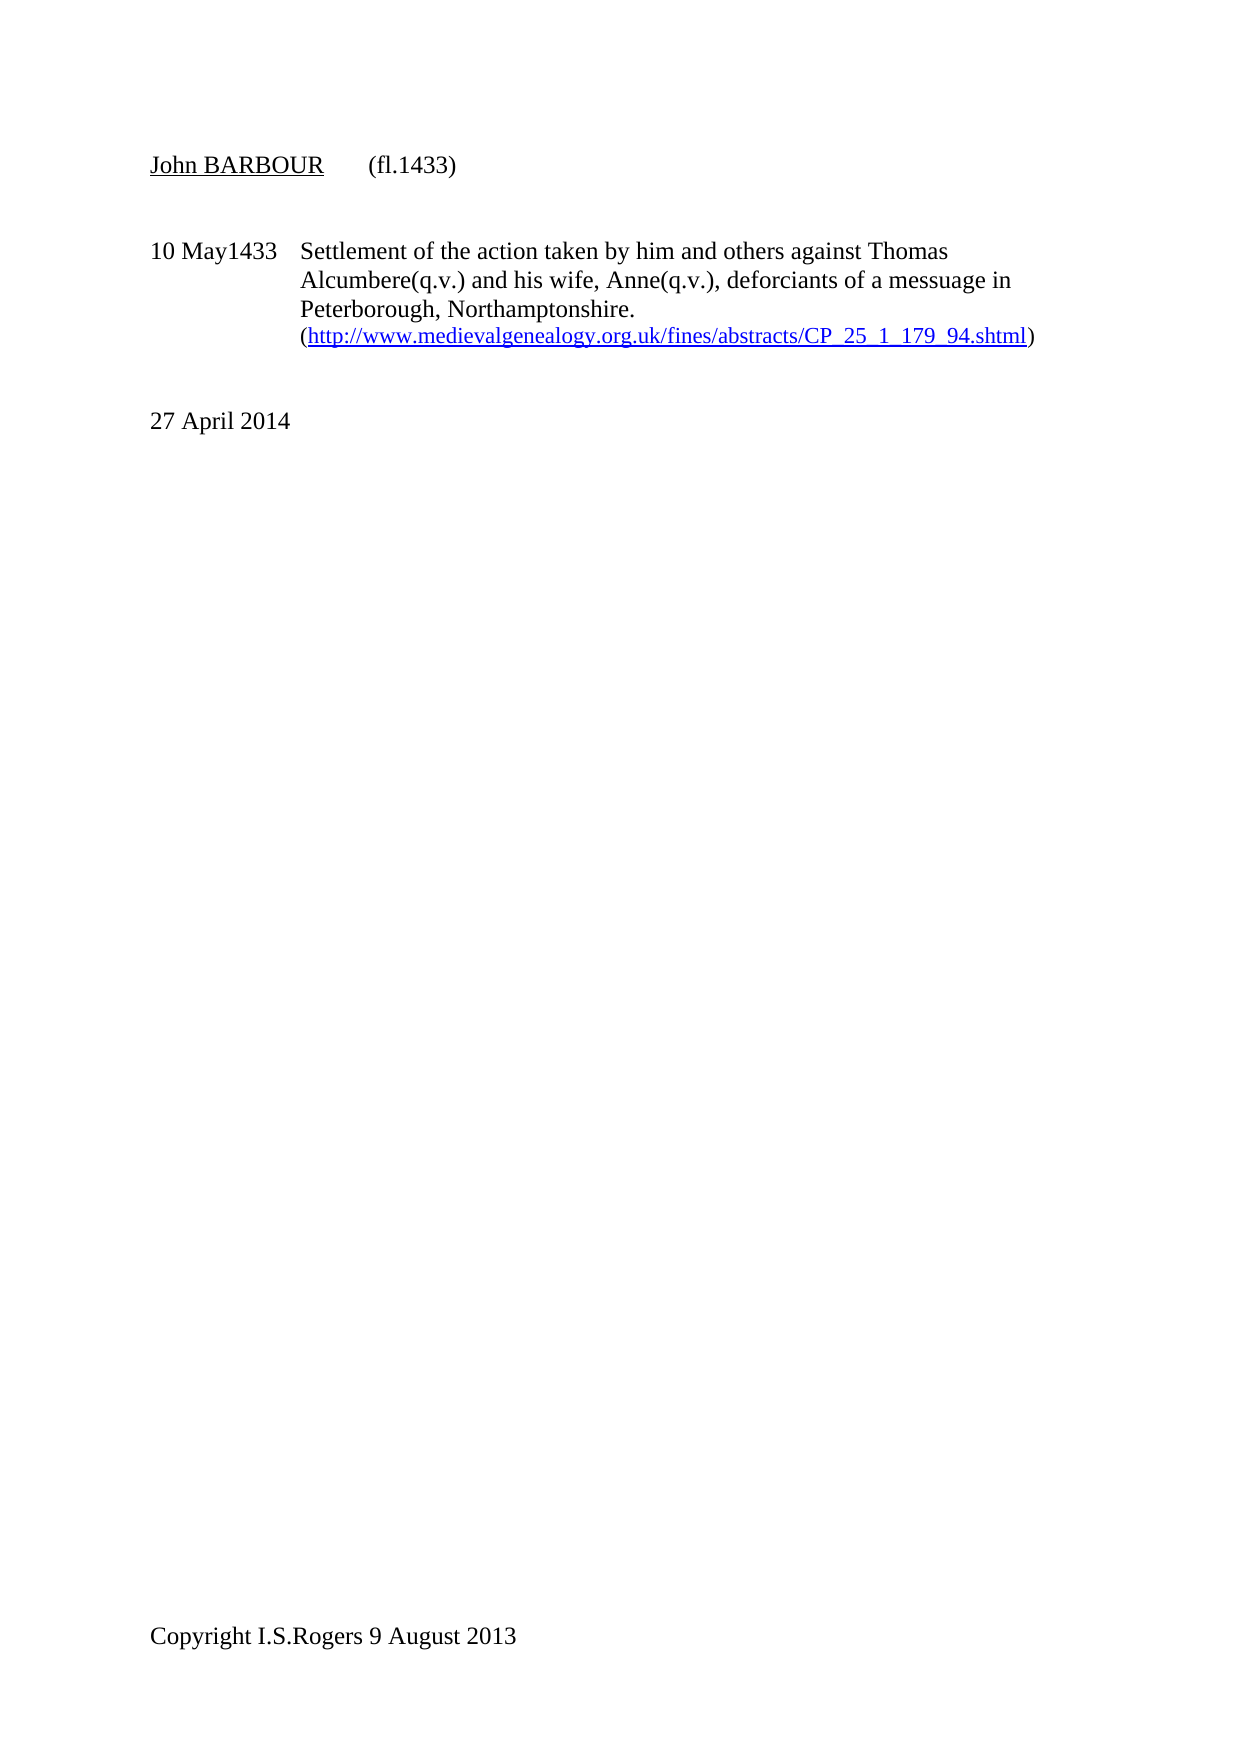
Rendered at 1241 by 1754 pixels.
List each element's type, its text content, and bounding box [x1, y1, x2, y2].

text Peterborough, Northamptonshire. [150, 294, 1090, 322]
text 10 May1433 Settlement of the action taken by him and others against Thomas [150, 236, 1090, 265]
text Alcumbere(q.v.) and his wife, Anne(q.v.), deforciants of a messuage in [150, 265, 1090, 294]
text 27 April 2014 [150, 406, 1090, 435]
text (http://www.medievalgenealogy.org.uk/fines/abstracts/CP_25_1_179_94.shtml) [150, 322, 1090, 349]
text John BARBOUR (fl.1433) [150, 150, 1090, 179]
